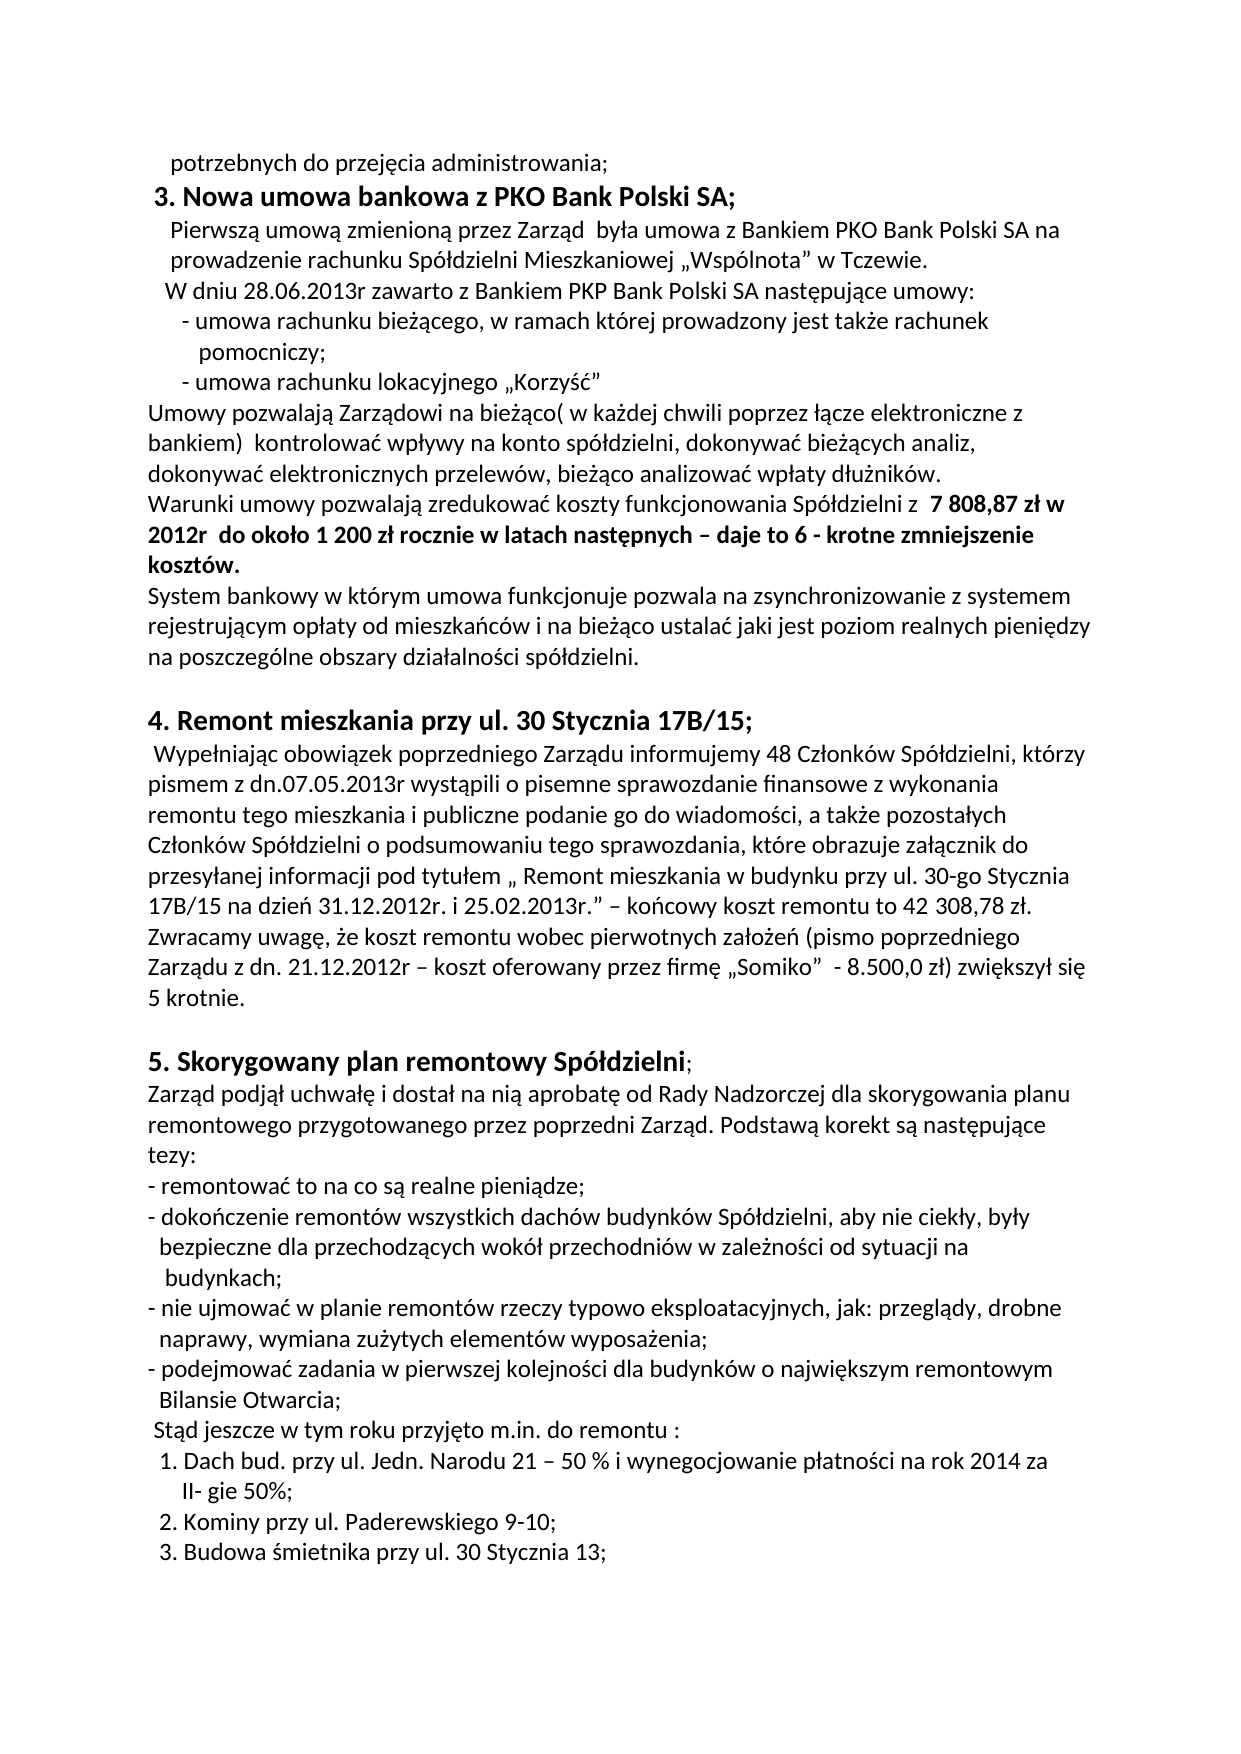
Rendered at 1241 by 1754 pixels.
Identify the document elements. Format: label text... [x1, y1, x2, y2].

text Zarząd podjął uchwałę i dostał na nią aprobatę od Rady Nadzorczej dla skorygowania planu remontowego przygotowanego przez poprzedni Zarząd. Podstawą korekt są następujące tezy: [148, 1078, 1093, 1170]
text System bankowy w którym umowa funkcjonuje pozwala na zsynchronizowanie z systemem rejestrującym opłaty od mieszkańców i na bieżąco ustalać jaki jest poziom realnych pieniędzy na poszczególne obszary działalności spółdzielni. [148, 580, 1093, 672]
text - umowa rachunku bieżącego, w ramach której prowadzony jest także rachunek [148, 305, 1093, 336]
text 5. Skorygowany plan remontowy Spółdzielni; [148, 1043, 1093, 1078]
text potrzebnych do przejęcia administrowania; [148, 148, 1093, 178]
text - remontować to na co są realne pieniądze; [148, 1170, 1093, 1201]
text Stąd jeszcze w tym roku przyjęto m.in. do remontu : [148, 1414, 1093, 1445]
text Warunki umowy pozwalają zredukować koszty funkcjonowania Spółdzielni z 7 808,87 zł w 2012r do około 1 200 zł rocznie w latach następnych – daje to 6 - krotne zmniejszenie kosztów. [148, 488, 1093, 580]
text II- gie 50%; [148, 1475, 1093, 1506]
text naprawy, wymiana zużytych elementów wyposażenia; [148, 1323, 1093, 1353]
text - dokończenie remontów wszystkich dachów budynków Spółdzielni, aby nie ciekły, były [148, 1201, 1093, 1231]
text 4. Remont mieszkania przy ul. 30 Stycznia 17B/15; [148, 702, 1093, 738]
text Zwracamy uwagę, że koszt remontu wobec pierwotnych założeń (pismo poprzedniego Zarządu z dn. 21.12.2012r – koszt oferowany przez firmę „Somiko” - 8.500,0 zł) zwiększył się 5 krotnie. [148, 921, 1093, 1012]
text budynkach; [148, 1262, 1093, 1292]
text W dniu 28.06.2013r zawarto z Bankiem PKP Bank Polski SA następujące umowy: [148, 275, 1093, 305]
text Pierwszą umową zmienioną przez Zarząd była umowa z Bankiem PKO Bank Polski SA na [148, 214, 1093, 244]
text bezpieczne dla przechodzących wokół przechodniów w zależności od sytuacji na [148, 1231, 1093, 1262]
text 3. Nowa umowa bankowa z PKO Bank Polski SA; [148, 178, 1093, 214]
text 3. Budowa śmietnika przy ul. 30 Stycznia 13; [148, 1536, 1093, 1567]
text Bilansie Otwarcia; [148, 1384, 1093, 1414]
text Umowy pozwalają Zarządowi na bieżąco( w każdej chwili poprzez łącze elektroniczne z bankiem) kontrolować wpływy na konto spółdzielni, dokonywać bieżących analiz, dokonywać elektronicznych przelewów, bieżąco analizować wpłaty dłużników. [148, 397, 1093, 488]
text pomocniczy; [148, 336, 1093, 366]
text - nie ujmować w planie remontów rzeczy typowo eksploatacyjnych, jak: przeglądy, drobne [148, 1292, 1093, 1323]
text 1. Dach bud. przy ul. Jedn. Narodu 21 – 50 % i wynegocjowanie płatności na rok 2014 za [148, 1445, 1093, 1475]
text prowadzenie rachunku Spółdzielni Mieszkaniowej „Wspólnota” w Tczewie. [148, 244, 1093, 275]
text - umowa rachunku lokacyjnego „Korzyść” [148, 366, 1093, 397]
text 2. Kominy przy ul. Paderewskiego 9-10; [148, 1506, 1093, 1536]
text Wypełniając obowiązek poprzedniego Zarządu informujemy 48 Członków Spółdzielni, którzy pismem z dn.07.05.2013r wystąpili o pisemne sprawozdanie finansowe z wykonania remontu tego mieszkania i publiczne podanie go do wiadomości, a także pozostałych Członków Spółdzielni o podsumowaniu tego sprawozdania, które obrazuje załącznik do przesyłanej informacji pod tytułem „ Remont mieszkania w budynku przy ul. 30-go Stycznia 17B/15 na dzień 31.12.2012r. i 25.02.2013r.” – końcowy koszt remontu to 42 308,78 zł. [148, 738, 1093, 921]
text - podejmować zadania w pierwszej kolejności dla budynków o największym remontowym [148, 1353, 1093, 1384]
